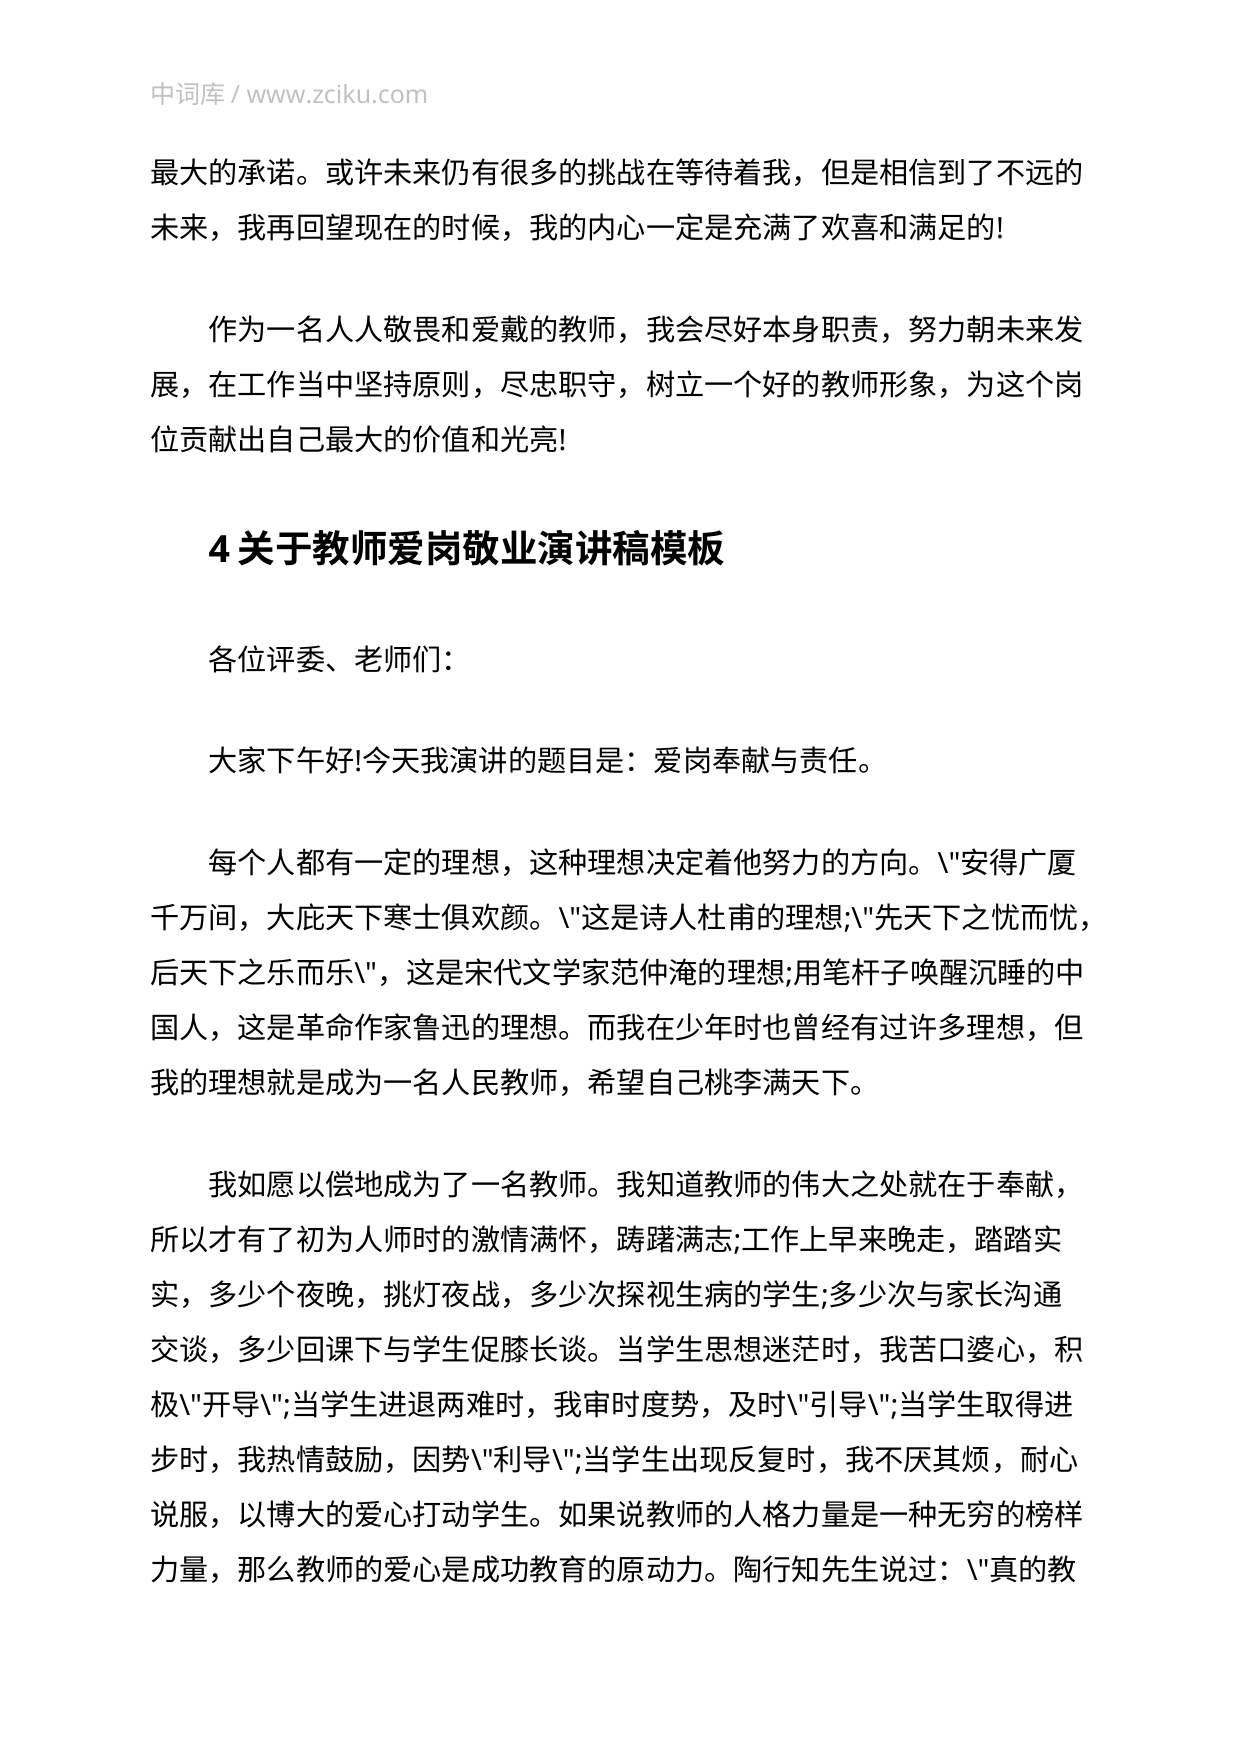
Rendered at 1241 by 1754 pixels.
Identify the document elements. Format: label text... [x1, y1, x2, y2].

text 4关于教师爱岗敬业演讲稿模板 [150, 519, 1090, 573]
text 各位评委、老师们： [150, 636, 1090, 678]
text 大家下午好!今天我演讲的题目是：爱岗奉献与责任。 [150, 738, 1090, 780]
text 每个人都有一定的理想，这种理想决定着他努力的方向。\"安得广厦千万间，大庇天下寒士俱欢颜。\"这是诗人杜甫的理想;\"先天下之忧而忧，后天下之乐而乐\"，这是宋代文学家范仲淹的理想;用笔杆子唤醒沉睡的中国人，这是革命作家鲁迅的理想。而我在少年时也曾经有过许多理想，但我的理想就是成为一名人民教师，希望自己桃李满天下。 [150, 840, 1090, 1102]
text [150, 150, 1090, 247]
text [150, 1162, 1090, 1589]
text 作为一名人人敬畏和爱戴的教师，我会尽好本身职责，努力朝未来发展，在工作当中坚持原则，尽忠职守，树立一个好的教师形象，为这个岗位贡献出自己最大的价值和光亮! [150, 307, 1090, 459]
